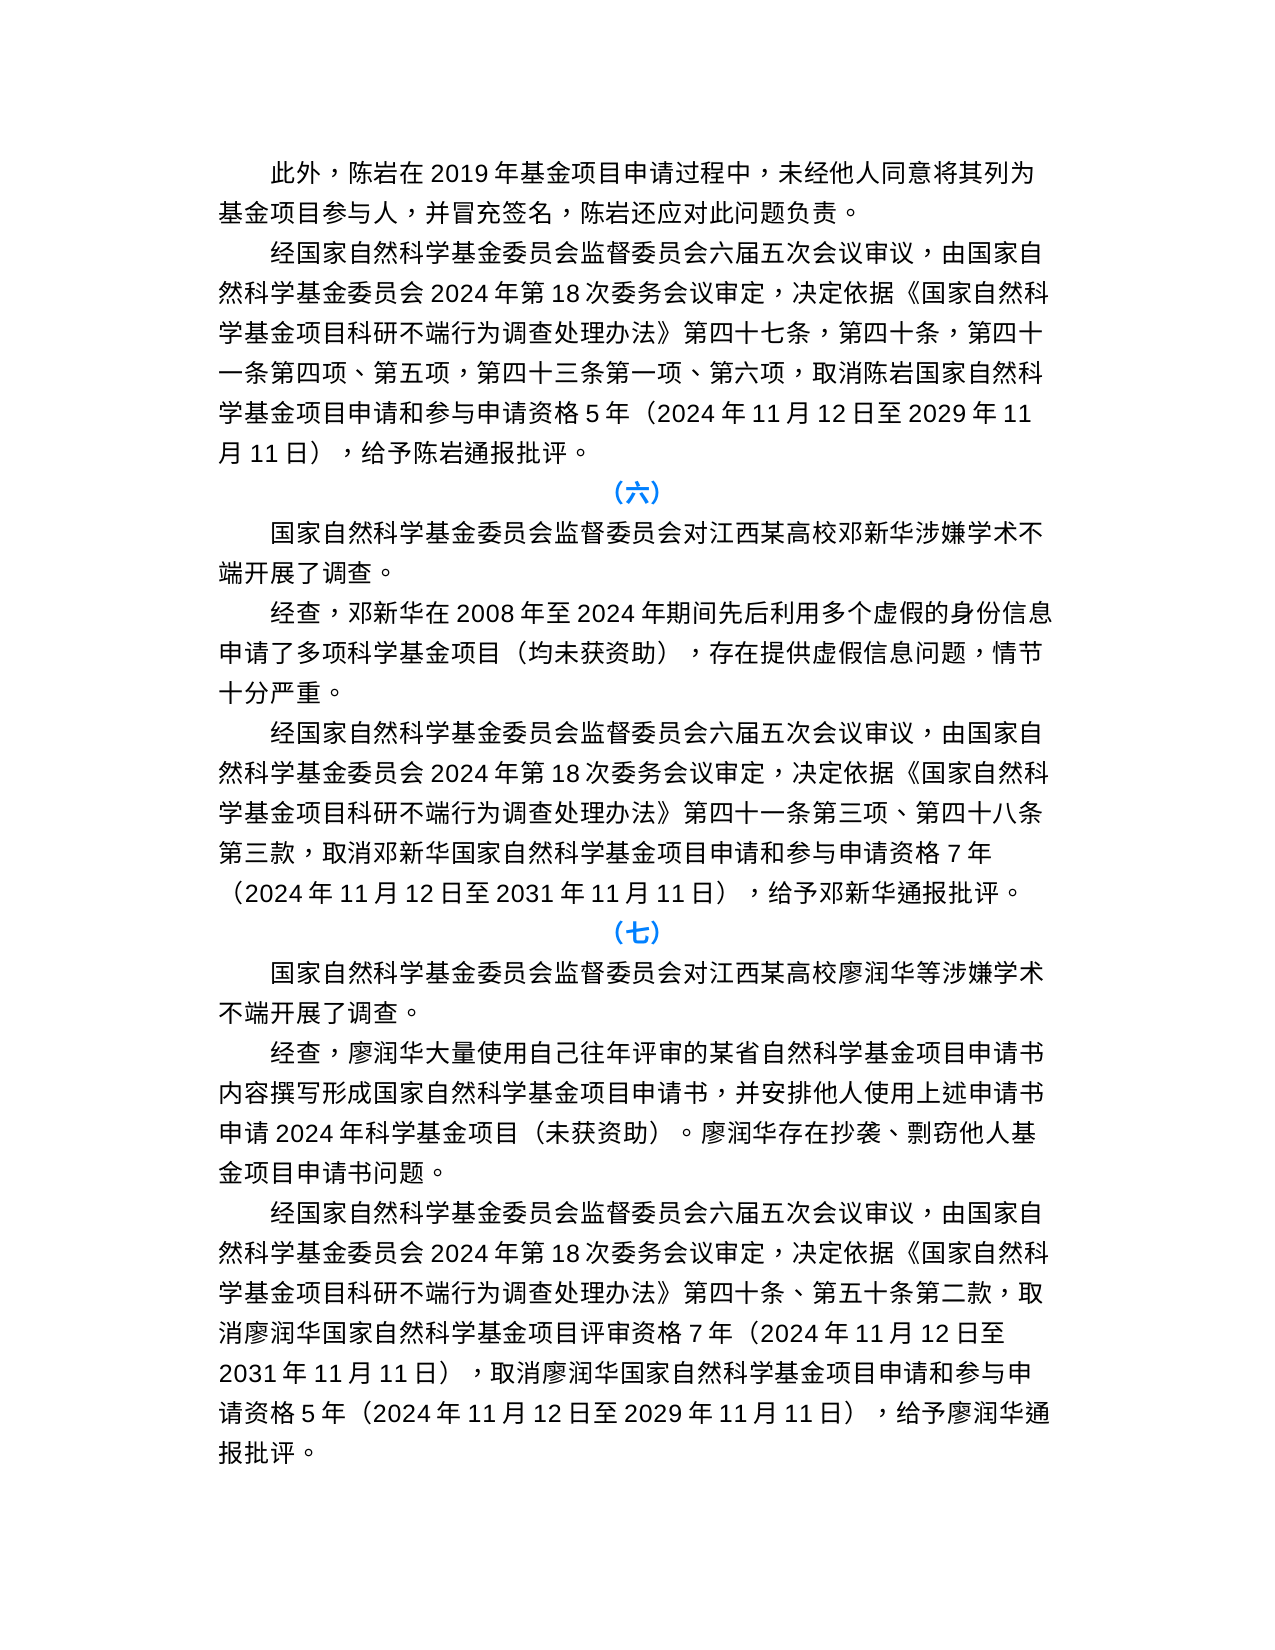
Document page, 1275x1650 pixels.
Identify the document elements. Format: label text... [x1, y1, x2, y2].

text 经国家自然科学基金委员会监督委员会六届五次会议审议，由国家自然科学基金委员会2024年第18次委务会议审定，决定依据《国家自然科学基金项目科研不端行为调查处理办法》第四十一条第三项、第四十八条第三款，取消邓新华国家自然科学基金项目申请和参与申请资格7年（2024年11月12日至2031年11月11日），给予邓新华通报批评。 [219, 710, 1056, 910]
text （七） [219, 910, 1056, 950]
text 此外，陈岩在2019年基金项目申请过程中，未经他人同意将其列为基金项目参与人，并冒充签名，陈岩还应对此问题负责。 [219, 150, 1056, 230]
text 经查，廖润华大量使用自己往年评审的某省自然科学基金项目申请书内容撰写形成国家自然科学基金项目申请书，并安排他人使用上述申请书申请2024年科学基金项目（未获资助）。廖润华存在抄袭、剽窃他人基金项目申请书问题。 [219, 1030, 1056, 1190]
text 国家自然科学基金委员会监督委员会对江西某高校邓新华涉嫌学术不端开展了调查。 [219, 510, 1056, 590]
text （六） [219, 470, 1056, 510]
text 国家自然科学基金委员会监督委员会对江西某高校廖润华等涉嫌学术不端开展了调查。 [219, 950, 1056, 1030]
text 经国家自然科学基金委员会监督委员会六届五次会议审议，由国家自然科学基金委员会2024年第18次委务会议审定，决定依据《国家自然科学基金项目科研不端行为调查处理办法》第四十条、第五十条第二款，取消廖润华国家自然科学基金项目评审资格7年（2024年11月12日至2031年11月11日），取消廖润华国家自然科学基金项目申请和参与申请资格5年（2024年11月12日至2029年11月11日），给予廖润华通报批评。 [219, 1190, 1056, 1470]
text 经国家自然科学基金委员会监督委员会六届五次会议审议，由国家自然科学基金委员会2024年第18次委务会议审定，决定依据《国家自然科学基金项目科研不端行为调查处理办法》第四十七条，第四十条，第四十一条第四项、第五项，第四十三条第一项、第六项，取消陈岩国家自然科学基金项目申请和参与申请资格5年（2024年11月12日至2029年11月11日），给予陈岩通报批评。 [219, 230, 1056, 470]
text 经查，邓新华在2008年至2024年期间先后利用多个虚假的身份信息申请了多项科学基金项目（均未获资助），存在提供虚假信息问题，情节十分严重。 [219, 590, 1056, 710]
